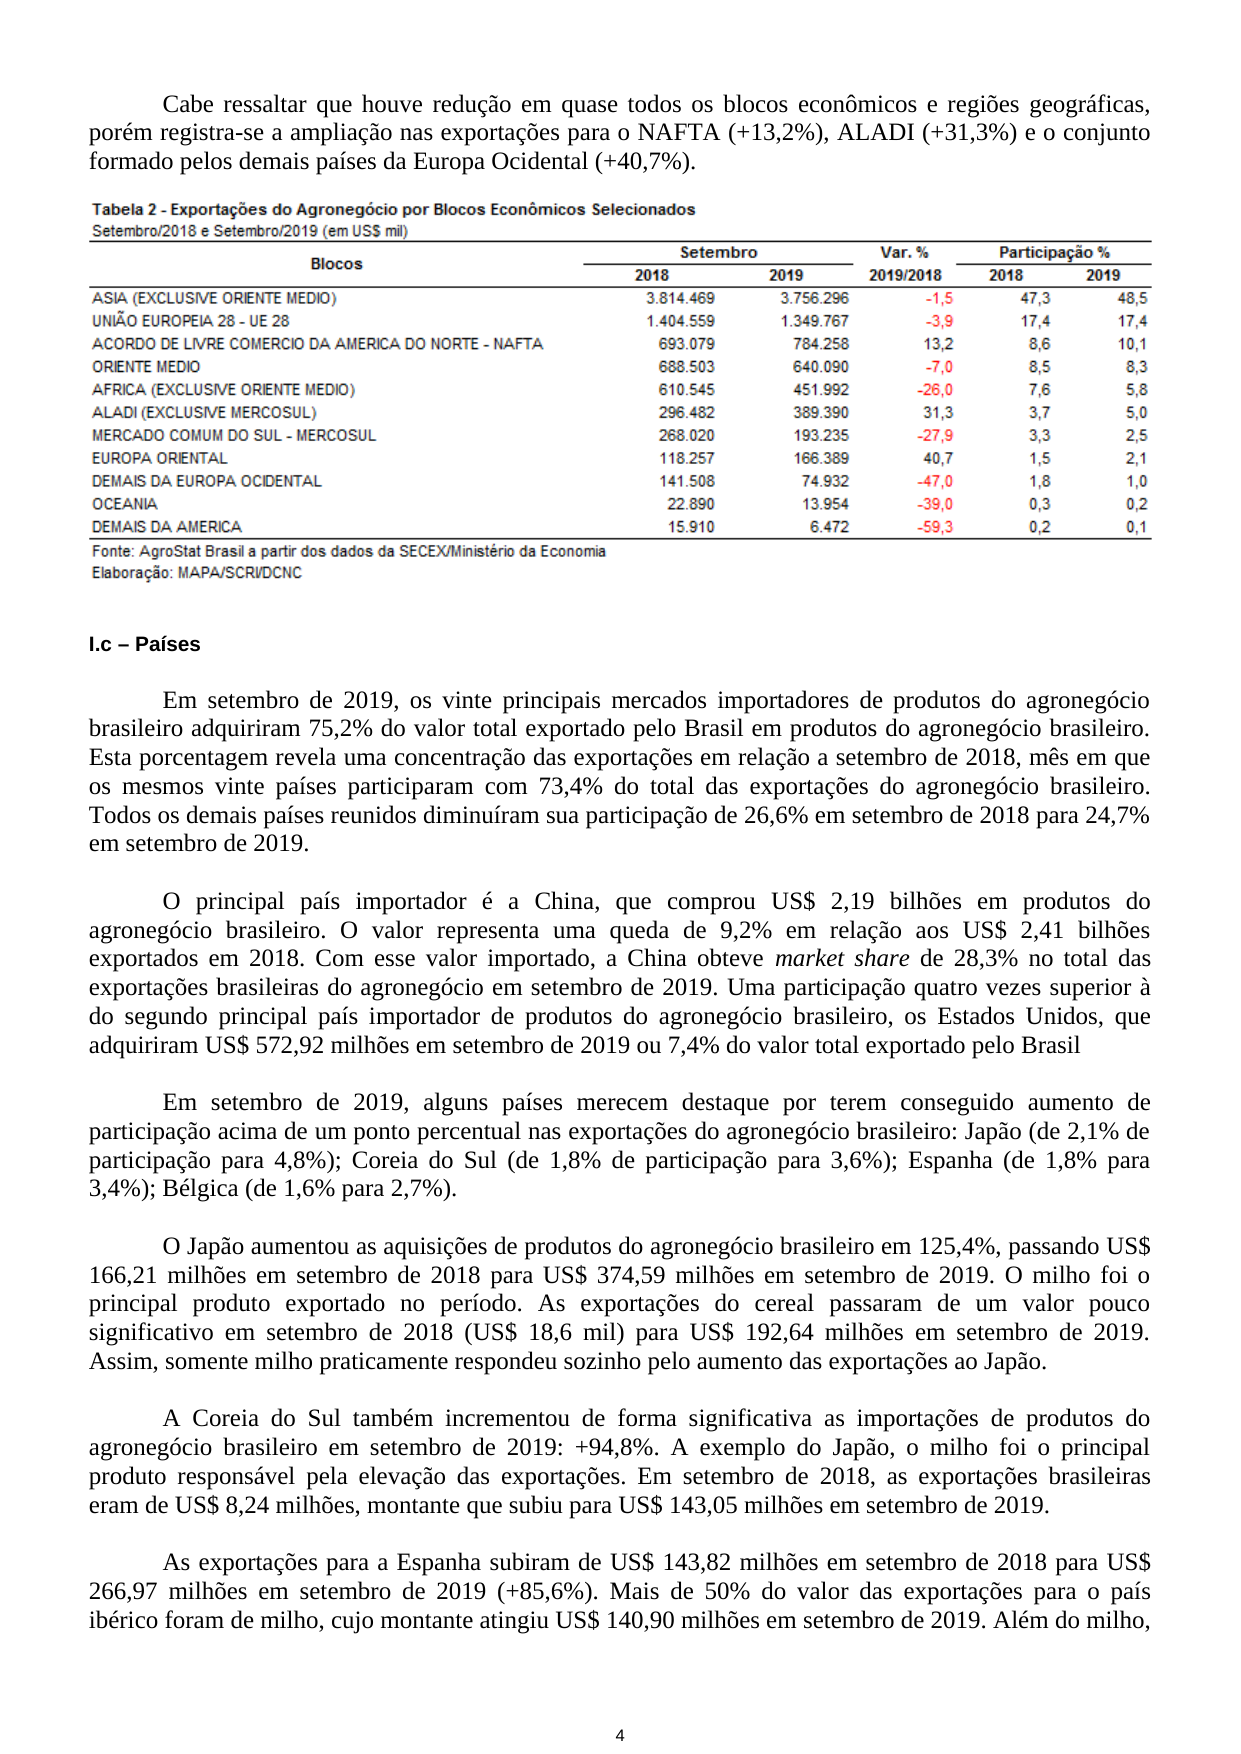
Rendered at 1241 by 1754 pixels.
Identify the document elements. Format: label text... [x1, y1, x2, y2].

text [89, 1547, 1152, 1633]
text O Japão aumentou as aquisições de produtos do agronegócio brasileiro em 125,4%, passando US$ 166,21 milhões em setembro de 2018 para US$ 374,59 milhões em setembro de 2019. O milho foi o principal produto exportado no período. As exportações do cereal passaram de um valor pouco significativo em setembro de 2018 (US$ 18,6 mil) para US$ 192,64 milhões em setembro de 2019. Assim, somente milho praticamente respondeu sozinho pelo aumento das exportações ao Japão. [89, 1231, 1152, 1375]
subtitle I.c – Países [89, 632, 1152, 656]
text Em setembro de 2019, os vinte principais mercados importadores de produtos do agronegócio brasileiro adquiriram 75,2% do valor total exportado pelo Brasil em produtos do agronegócio brasileiro. Esta porcentagem revela uma concentração das exportações em relação a setembro de 2018, mês em que os mesmos vinte países participaram com 73,4% do total das exportações do agronegócio brasileiro. Todos os demais países reunidos diminuíram sua participação de 26,6% em setembro de 2018 para 24,7% em setembro de 2019. [89, 685, 1152, 857]
text Cabe ressaltar que houve redução em quase todos os blocos econômicos e regiões geográficas, porém registra-se a ampliação nas exportações para o NAFTA (+13,2%), ALADI (+31,3%) e o conjunto formado pelos demais países da Europa Ocidental (+40,7%). [89, 89, 1152, 175]
picture [88, 198, 1152, 584]
text A Coreia do Sul também incrementou de forma significativa as importações de produtos do agronegócio brasileiro em setembro de 2019: +94,8%. A exemplo do Japão, o milho foi o principal produto responsável pela elevação das exportações. Em setembro de 2018, as exportações brasileiras eram de US$ 8,24 milhões, montante que subiu para US$ 143,05 milhões em setembro de 2019. [89, 1403, 1152, 1518]
text Em setembro de 2019, alguns países merecem destaque por terem conseguido aumento de participação acima de um ponto percentual nas exportações do agronegócio brasileiro: Japão (de 2,1% de participação para 4,8%); Coreia do Sul (de 1,8% de participação para 3,6%); Espanha (de 1,8% para 3,4%); Bélgica (de 1,6% para 2,7%). [89, 1087, 1152, 1202]
text O principal país importador é a China, que comprou US$ 2,19 bilhões em produtos do agronegócio brasileiro. O valor representa uma queda de 9,2% em relação aos US$ 2,41 bilhões exportados em 2018. Com esse valor importado, a China obteve market share de 28,3% no total das exportações brasileiras do agronegócio em setembro de 2019. Uma participação quatro vezes superior à do segundo principal país importador de produtos do agronegócio brasileiro, os Estados Unidos, que adquiriram US$ 572,92 milhões em setembro de 2019 ou 7,4% do valor total exportado pelo Brasil [89, 886, 1152, 1058]
